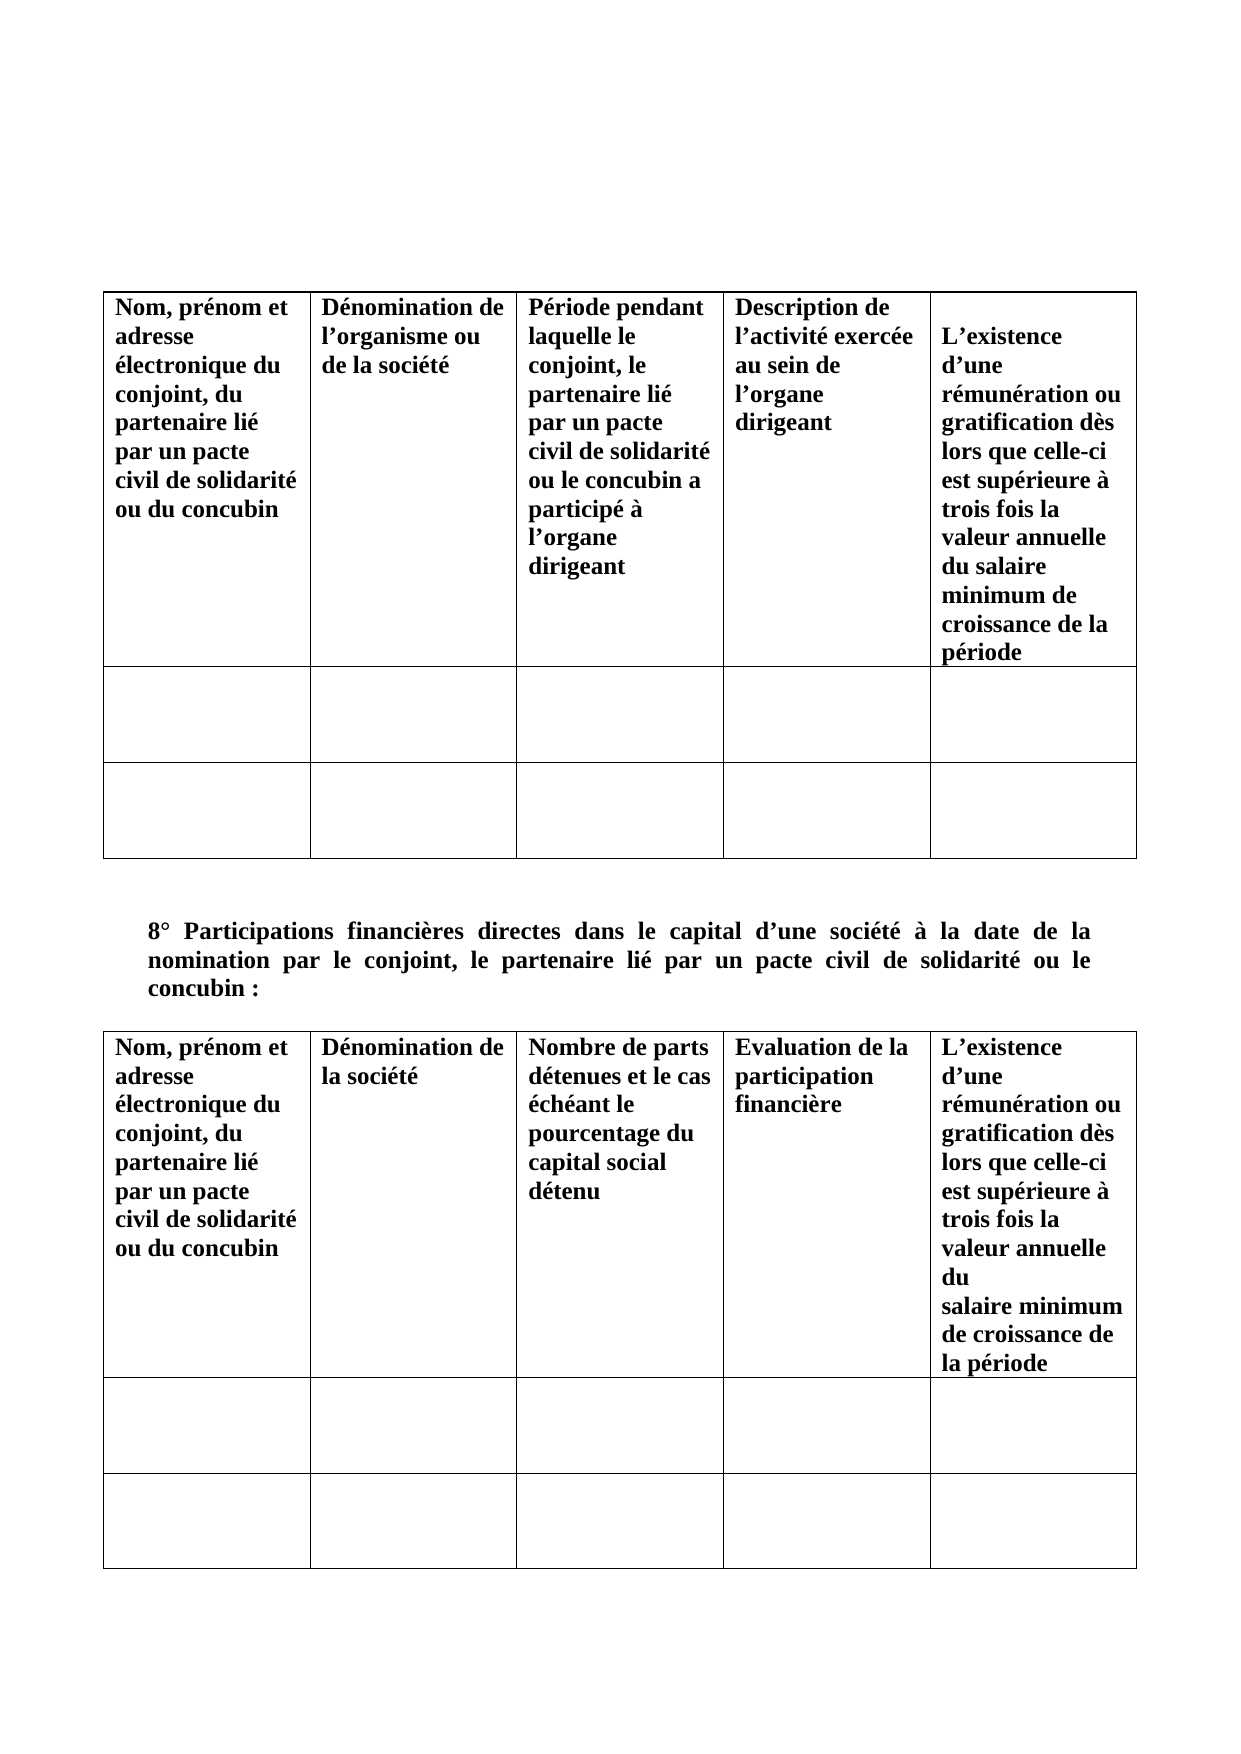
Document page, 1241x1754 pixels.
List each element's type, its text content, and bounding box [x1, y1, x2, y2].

table_cell [104, 667, 310, 762]
table_cell [931, 763, 1136, 857]
table_header Description de l’activité exercée au sein de l’organe dirigeant [724, 293, 930, 666]
table_cell [104, 1474, 310, 1568]
table_header L’existence d’une rémunération ou gratification dès lors que celle-ci est supérieure à trois fois la valeur annuelle du salaire minimum de croissance de la période [931, 293, 1136, 666]
table_cell [724, 763, 930, 857]
table_cell [931, 1378, 1136, 1473]
table_header Nombre de parts détenues et le cas échéant le pourcentage du capital social détenu [517, 1032, 723, 1377]
table_cell [517, 1378, 723, 1473]
table_cell [724, 667, 930, 762]
table_cell [311, 1378, 516, 1473]
table_header Période pendant laquelle le conjoint, le partenaire lié par un pacte civil de solidarité ou le concubin a participé à l’organe dirigeant [517, 293, 723, 666]
table_cell [311, 763, 516, 857]
table_cell [931, 1474, 1136, 1568]
table_cell [104, 1378, 310, 1473]
table_cell [311, 667, 516, 762]
table_header Nom, prénom et adresse électronique du conjoint, du partenaire lié par un pacte civil de solidarité ou du concubin [104, 1032, 310, 1377]
text 8° Participations financières directes dans le capital d’une société à la date de la nomination par le conjoint, le partenaire lié par un pacte civil de solidarité ou le concubin : [148, 916, 1093, 1002]
table_cell [517, 667, 723, 762]
table_cell [311, 1474, 516, 1568]
table_header Nom, prénom et adresse électronique du conjoint, du partenaire lié par un pacte civil de solidarité ou du concubin [104, 293, 310, 666]
table_cell [724, 1378, 930, 1473]
table_header Dénomination de la société [311, 1032, 516, 1377]
table_cell [517, 1474, 723, 1568]
table_cell [104, 763, 310, 857]
table_cell [724, 1474, 930, 1568]
table_cell [931, 667, 1136, 762]
table_cell [517, 763, 723, 857]
table_header Evaluation de la participation financière [724, 1032, 930, 1377]
table_header L’existence d’une rémunération ou gratification dès lors que celle-ci est supérieure à trois fois la valeur annuelle du salaire minimum de croissance de la période [931, 1032, 1136, 1377]
table_header Dénomination de l’organisme ou de la société [311, 293, 516, 666]
